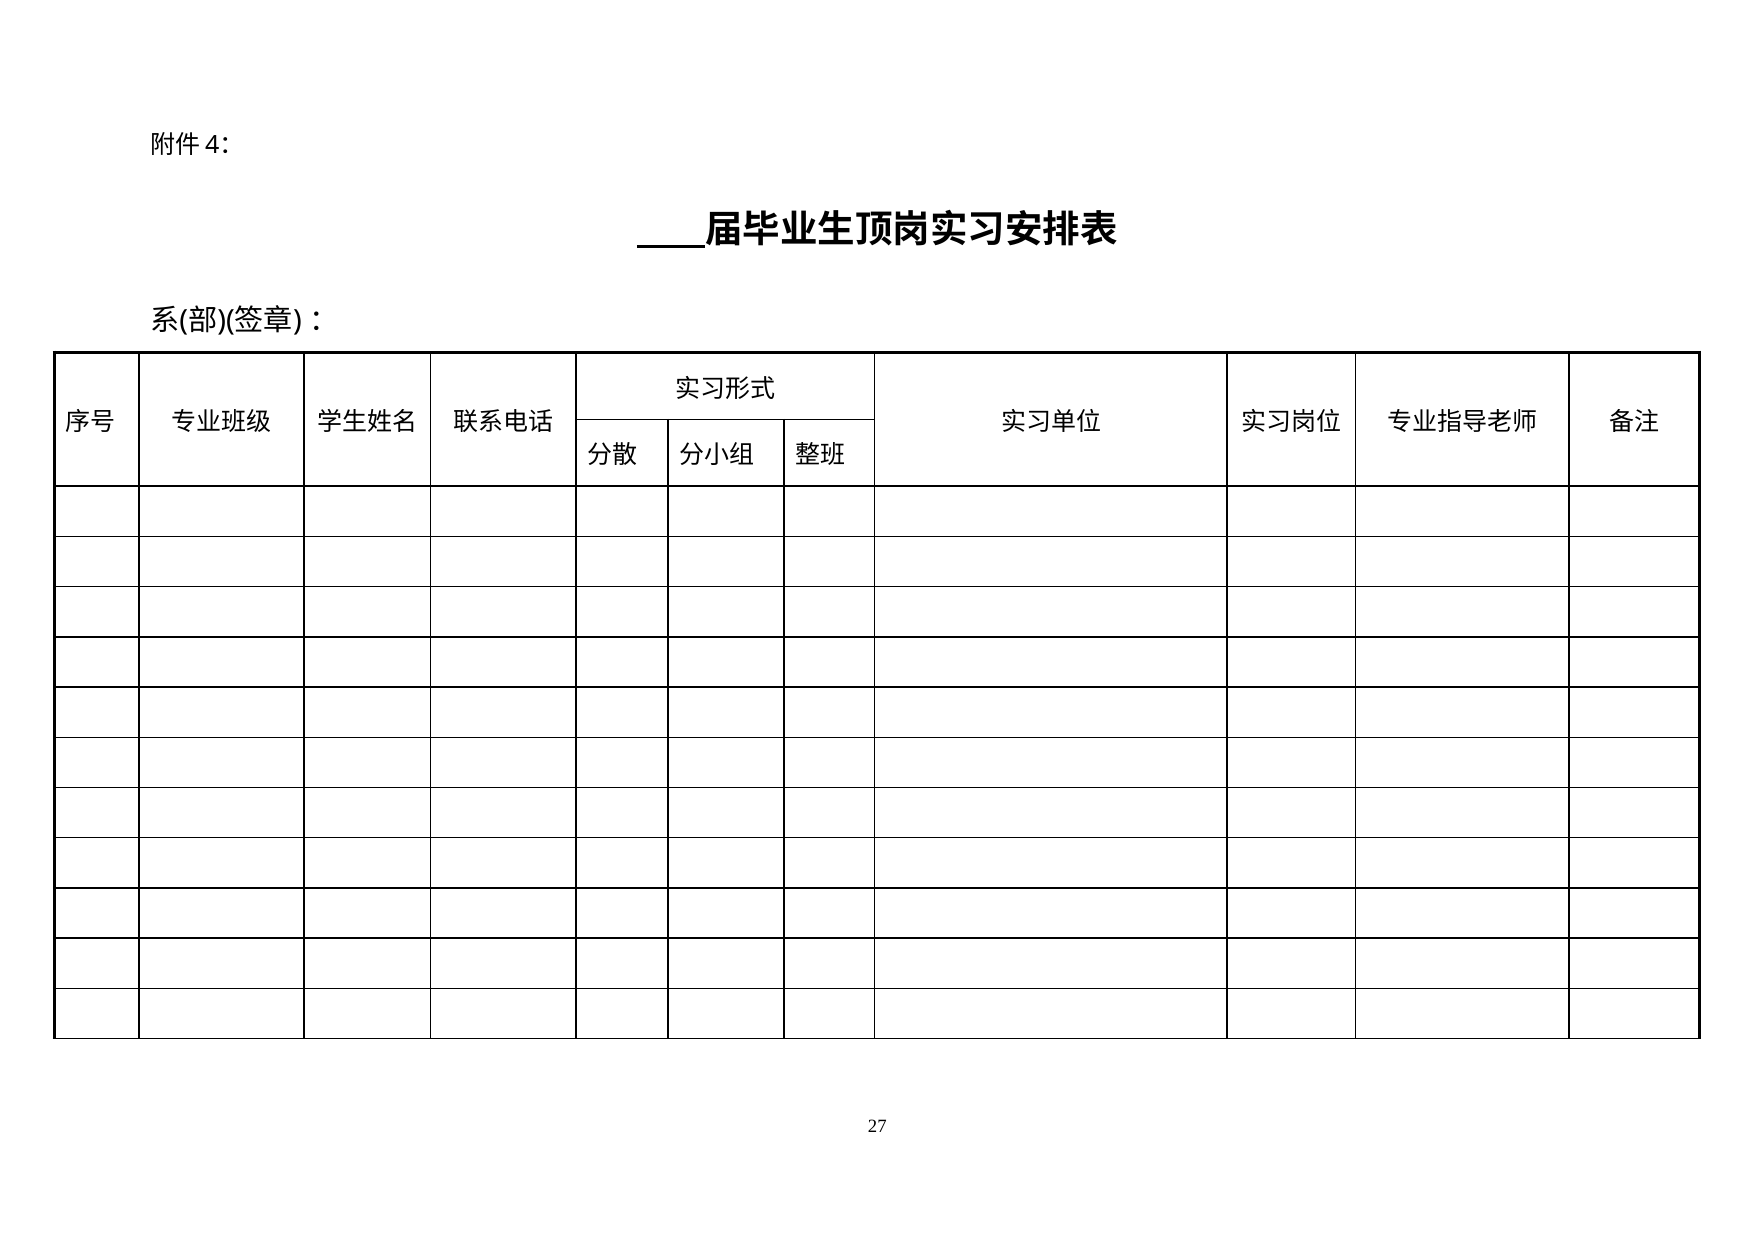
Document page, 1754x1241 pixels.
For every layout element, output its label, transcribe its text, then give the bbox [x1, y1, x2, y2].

table_cell [1570, 989, 1698, 1038]
table_cell [56, 537, 138, 586]
table_cell [669, 939, 783, 987]
table_cell [56, 487, 138, 536]
table_cell [305, 587, 430, 636]
table_cell [669, 738, 783, 787]
table_cell [577, 738, 667, 787]
table_cell [669, 838, 783, 887]
table_cell [875, 939, 1226, 987]
table_cell [140, 889, 303, 937]
text 系(部)(签章) ： [150, 286, 1604, 351]
table_cell [1356, 537, 1568, 586]
table_cell [305, 688, 430, 736]
table_header 实习单位 [875, 354, 1226, 485]
table_cell [1228, 638, 1355, 686]
table_cell [875, 989, 1226, 1038]
table_cell [875, 738, 1226, 787]
table_cell [56, 688, 138, 736]
table_cell [1228, 939, 1355, 987]
table_cell [56, 838, 138, 887]
table_cell [577, 889, 667, 937]
table_cell [140, 838, 303, 887]
table_cell [1228, 788, 1355, 837]
table_cell [577, 638, 667, 686]
table_cell [669, 487, 783, 536]
table_cell [875, 688, 1226, 736]
table_cell [431, 688, 575, 736]
table_cell 分小组 [669, 420, 783, 485]
table_cell [305, 788, 430, 837]
table_cell [140, 638, 303, 686]
table_cell [785, 889, 874, 937]
table_cell [1228, 989, 1355, 1038]
table_cell [1228, 738, 1355, 787]
table_cell [669, 889, 783, 937]
table_cell [669, 638, 783, 686]
table_cell [875, 537, 1226, 586]
table_header 实习形式 [577, 354, 874, 419]
table_cell [431, 638, 575, 686]
table_cell [1570, 889, 1698, 937]
table_cell [56, 889, 138, 937]
table_cell [1356, 738, 1568, 787]
table_cell [785, 487, 874, 536]
table_cell [1570, 738, 1698, 787]
table_cell [140, 939, 303, 987]
table_cell [140, 688, 303, 736]
table_cell [669, 587, 783, 636]
table_cell [785, 638, 874, 686]
table_cell [785, 838, 874, 887]
table_cell [305, 638, 430, 686]
table_cell [1570, 788, 1698, 837]
table_cell [305, 738, 430, 787]
table_cell [1356, 638, 1568, 686]
table_cell 整班 [785, 420, 874, 485]
table_cell [1356, 939, 1568, 987]
table_cell [140, 788, 303, 837]
table_cell [56, 738, 138, 787]
table_cell [305, 889, 430, 937]
table_cell [1356, 838, 1568, 887]
table_cell [431, 838, 575, 887]
table_cell [577, 838, 667, 887]
table_cell [56, 788, 138, 837]
table_cell [56, 638, 138, 686]
table_cell [669, 688, 783, 736]
table_cell [875, 587, 1226, 636]
table_cell [669, 788, 783, 837]
table_cell [1228, 487, 1355, 536]
table_cell [577, 788, 667, 837]
table_cell [1356, 889, 1568, 937]
table_cell [1570, 939, 1698, 987]
table_cell [305, 537, 430, 586]
table_cell [140, 989, 303, 1038]
table_cell [431, 487, 575, 536]
table_cell [140, 587, 303, 636]
table_cell [140, 738, 303, 787]
table_cell [56, 939, 138, 987]
table_cell [1356, 487, 1568, 536]
table_cell [431, 788, 575, 837]
table_header 备注 [1570, 354, 1698, 485]
table_cell [875, 889, 1226, 937]
table_cell [1570, 688, 1698, 736]
table_cell [577, 989, 667, 1038]
table_cell [1570, 587, 1698, 636]
table_cell [669, 989, 783, 1038]
table_cell [305, 487, 430, 536]
table_cell [431, 738, 575, 787]
table_cell [1228, 537, 1355, 586]
table_cell [305, 989, 430, 1038]
table_cell [1570, 638, 1698, 686]
table_cell [305, 939, 430, 987]
text 届毕业生顶岗实习安排表 [150, 193, 1604, 258]
table_cell [431, 537, 575, 586]
table_header 序号 [56, 354, 138, 485]
table_cell [875, 838, 1226, 887]
table_cell [1356, 989, 1568, 1038]
table_cell [785, 788, 874, 837]
table_header 学生姓名 [305, 354, 430, 485]
table_cell [1228, 889, 1355, 937]
table_cell [1228, 587, 1355, 636]
table_cell [669, 537, 783, 586]
table_cell [56, 587, 138, 636]
table_cell [785, 688, 874, 736]
table_cell [785, 939, 874, 987]
table_cell 分散 [577, 420, 667, 485]
table_cell [577, 688, 667, 736]
table_cell [431, 587, 575, 636]
table_cell [305, 838, 430, 887]
table_cell [56, 989, 138, 1038]
table_cell [1570, 537, 1698, 586]
table_cell [785, 587, 874, 636]
table_cell [785, 738, 874, 787]
table_cell [1570, 838, 1698, 887]
table_cell [1356, 587, 1568, 636]
table_header 专业班级 [140, 354, 303, 485]
table_cell [875, 487, 1226, 536]
table_cell [431, 989, 575, 1038]
table_cell [140, 537, 303, 586]
table_cell [577, 939, 667, 987]
table_cell [577, 587, 667, 636]
table_cell [1570, 487, 1698, 536]
table_cell [1228, 838, 1355, 887]
table_header 专业指导老师 [1356, 354, 1568, 485]
text 附件4： [150, 110, 1604, 175]
table_cell [577, 487, 667, 536]
table_cell [431, 889, 575, 937]
table_cell [785, 989, 874, 1038]
table_cell [1356, 688, 1568, 736]
table_cell [577, 537, 667, 586]
table_cell [785, 537, 874, 586]
table_cell [1228, 688, 1355, 736]
table_cell [875, 638, 1226, 686]
table_cell [875, 788, 1226, 837]
table_cell [1356, 788, 1568, 837]
table_header 实习岗位 [1228, 354, 1355, 485]
table_header 联系电话 [431, 354, 575, 485]
table_cell [140, 487, 303, 536]
table_cell [431, 939, 575, 987]
